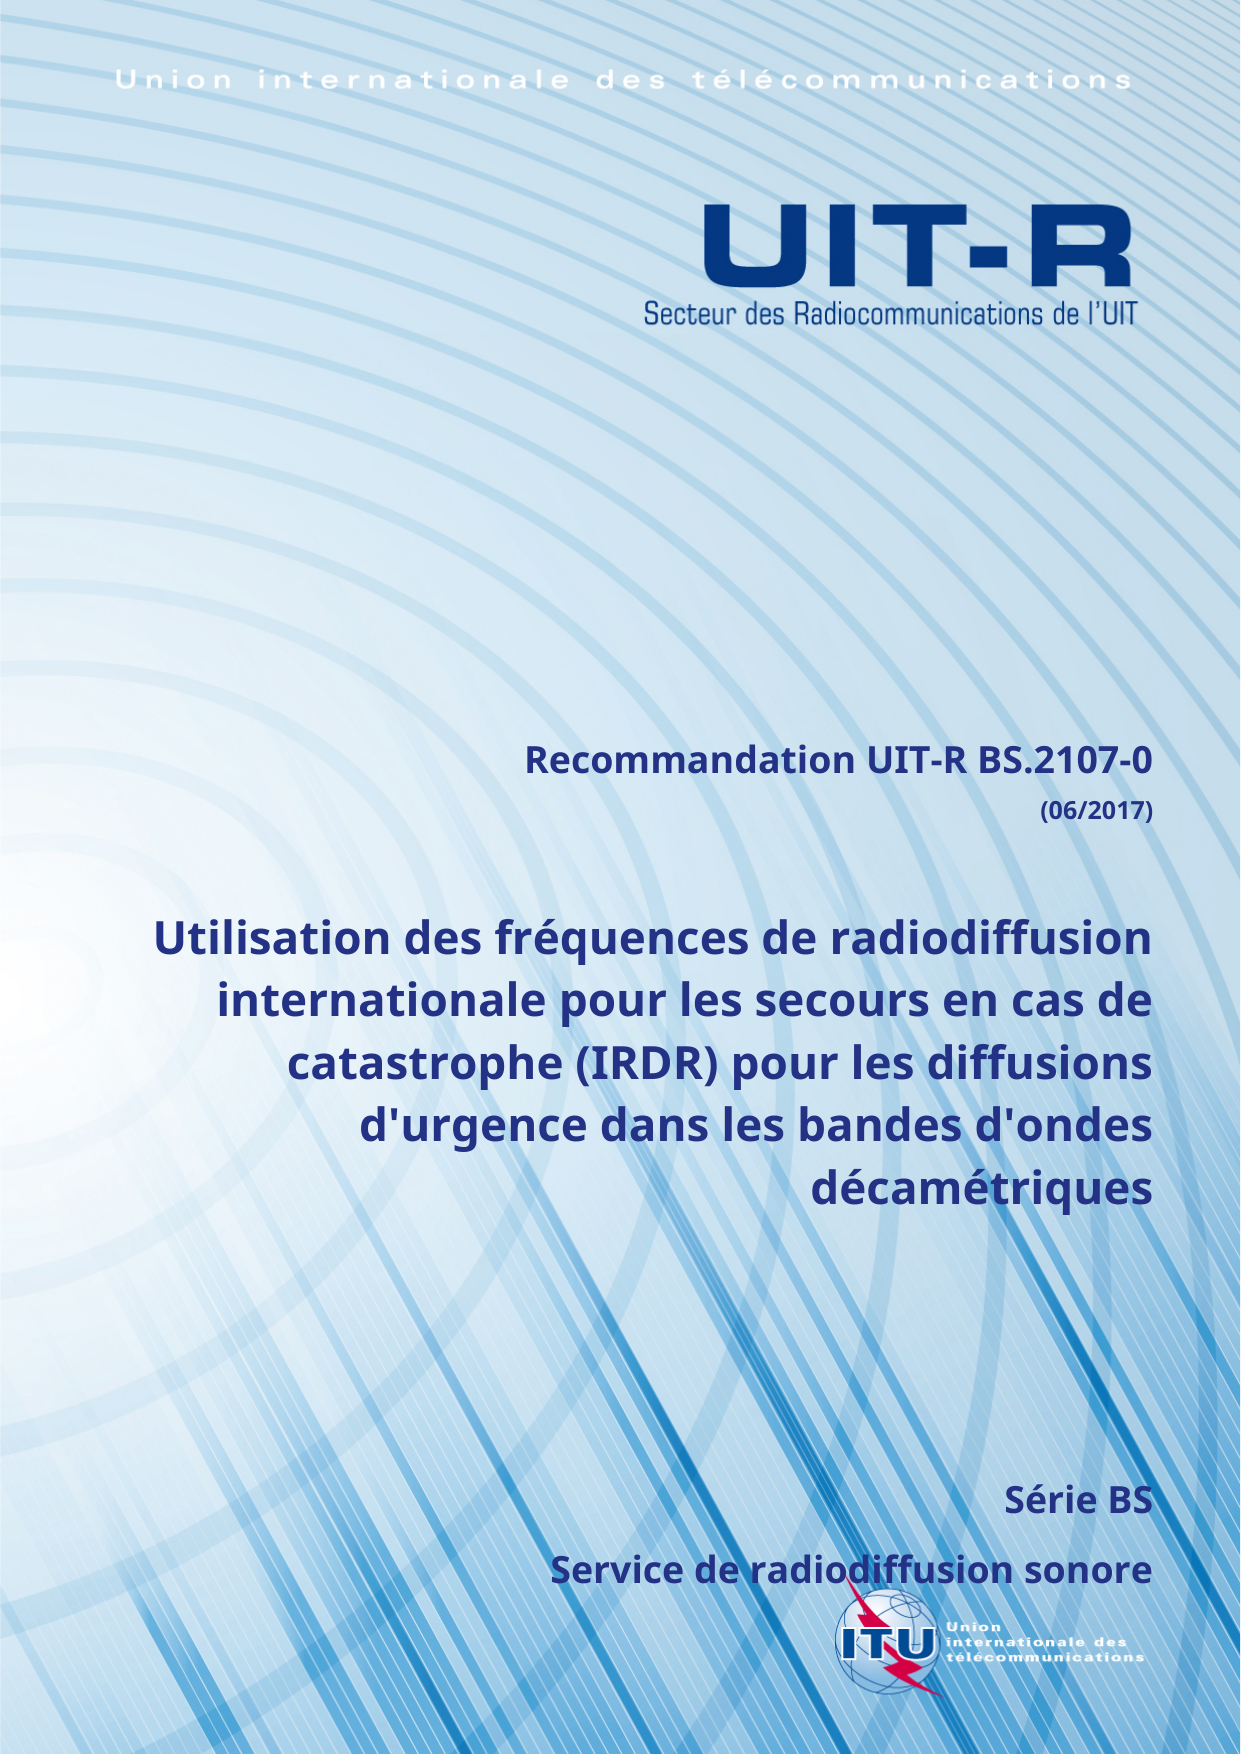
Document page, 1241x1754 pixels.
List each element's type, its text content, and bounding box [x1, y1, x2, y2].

table_cell Série BS Service de radiodiffusion sonore [114, 1288, 1164, 1595]
picture [0, 0, 1241, 1754]
table_cell Utilisation des fréquences de radiodiffusion internationale pour les secours en cas de catastrophe (IRDR) pour les diffusions d'urgence dans les bandes d'ondes décamétriques [114, 826, 1164, 1288]
table_header Recommandation UIT-R BS.2107-0 (06/2017) [114, 609, 1164, 826]
